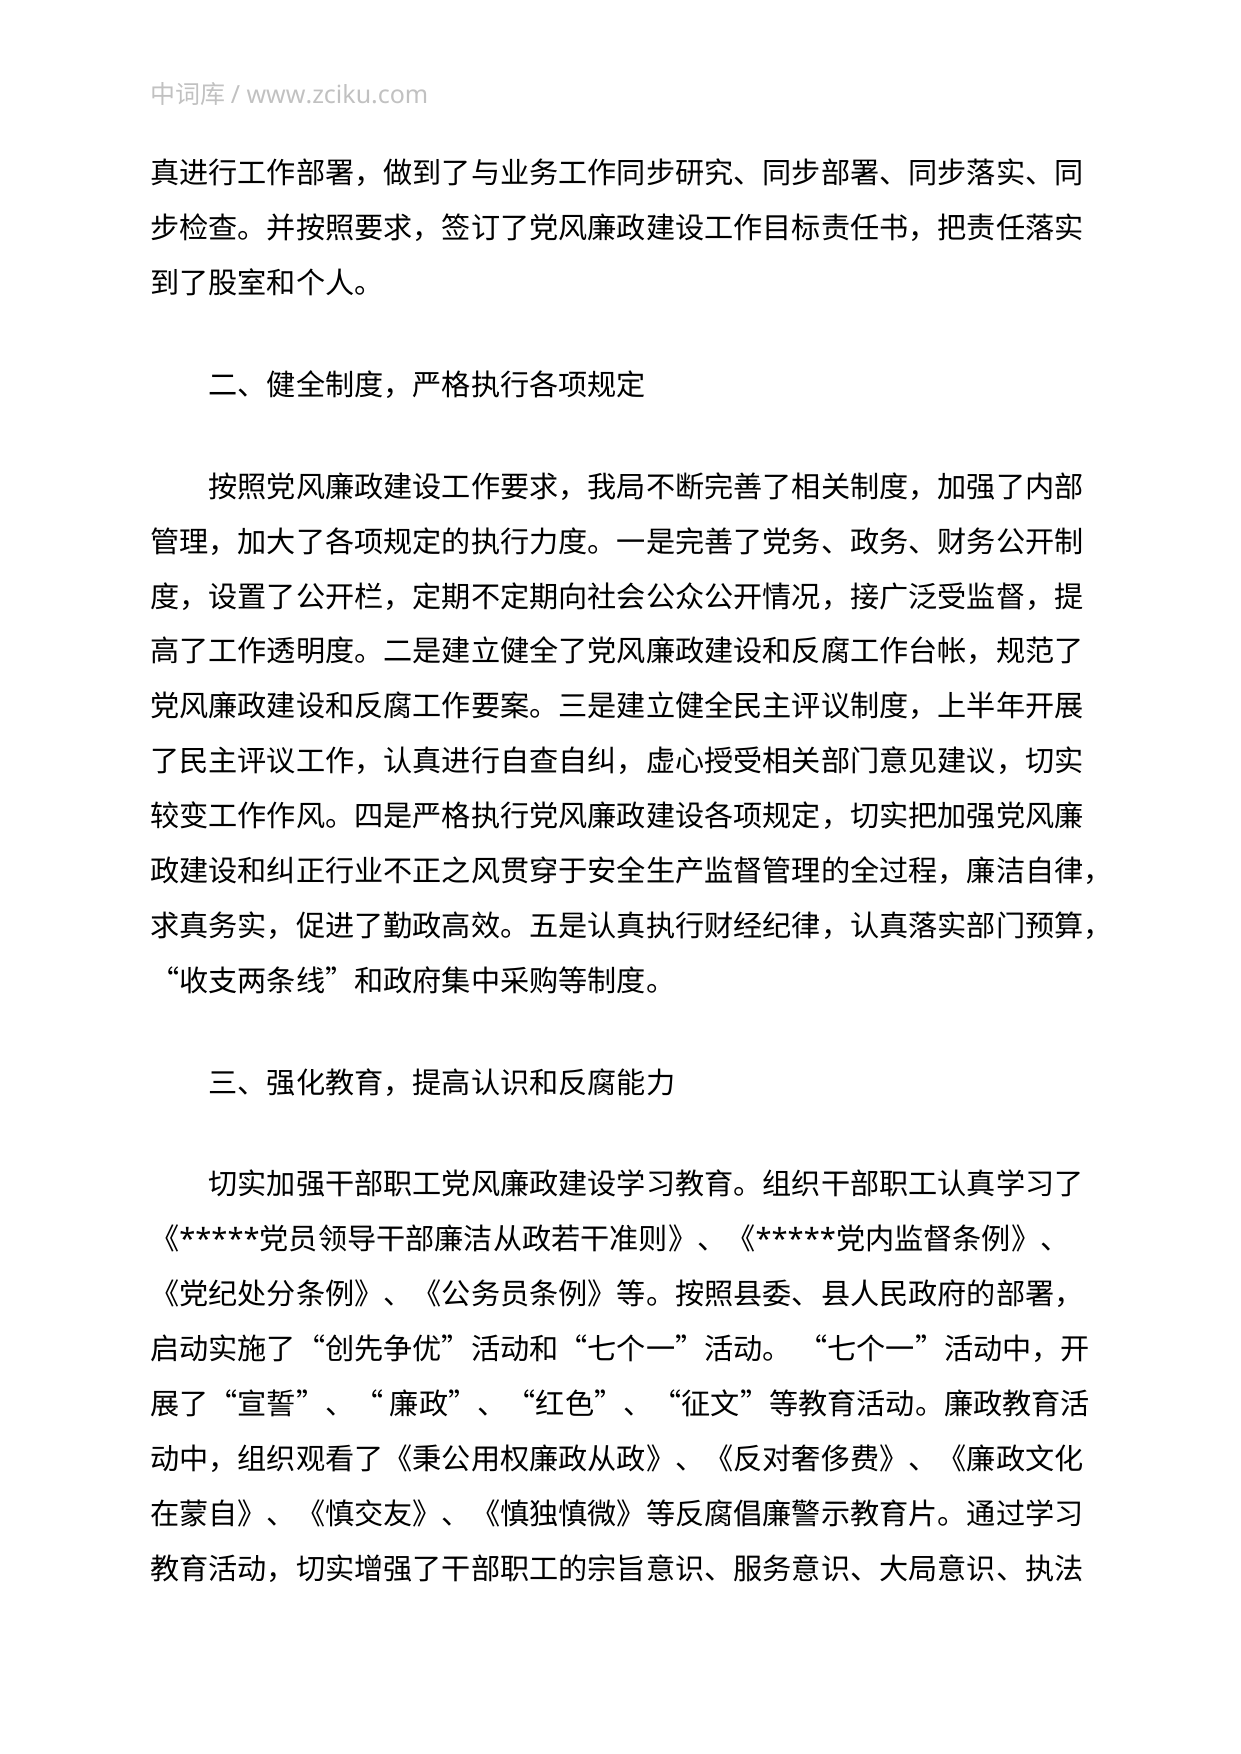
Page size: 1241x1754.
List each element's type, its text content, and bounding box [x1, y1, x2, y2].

text 二、健全制度，严格执行各项规定 [150, 362, 1090, 404]
text 按照党风廉政建设工作要求，我局不断完善了相关制度，加强了内部管理，加大了各项规定的执行力度。一是完善了党务、政务、财务公开制度，设置了公开栏，定期不定期向社会公众公开情况，接广泛受监督，提高了工作透明度。二是建立健全了党风廉政建设和反腐工作台帐，规范了党风廉政建设和反腐工作要案。三是建立健全民主评议制度，上半年开展了民主评议工作，认真进行自查自纠，虚心授受相关部门意见建议，切实较变工作作风。四是严格执行党风廉政建设各项规定，切实把加强党风廉政建设和纠正行业不正之风贯穿于安全生产监督管理的全过程，廉洁自律，求真务实，促进了勤政高效。五是认真执行财经纪律，认真落实部门预算，“收支两条线”和政府集中采购等制度。 [150, 463, 1090, 1000]
text 三、强化教育，提高认识和反腐能力 [150, 1059, 1090, 1101]
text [150, 150, 1090, 302]
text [150, 1161, 1090, 1588]
